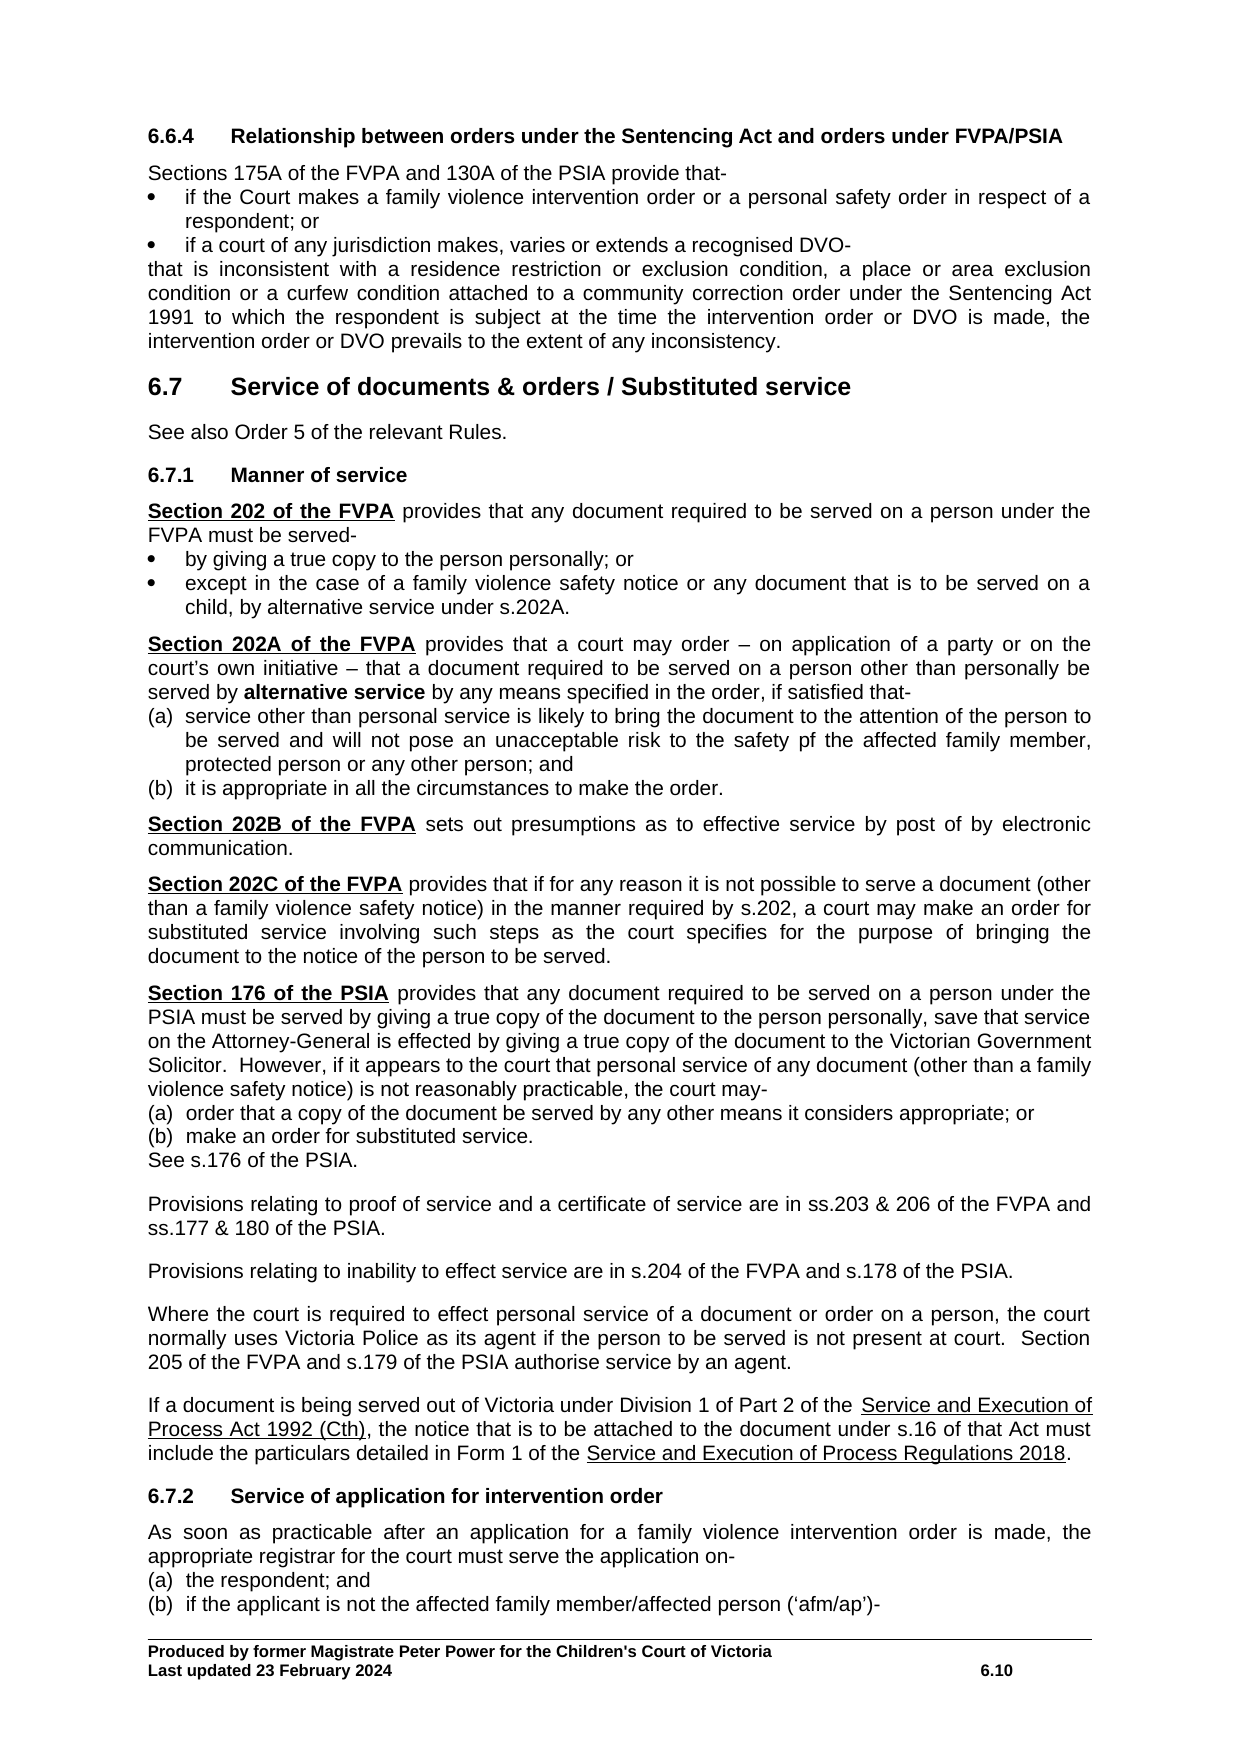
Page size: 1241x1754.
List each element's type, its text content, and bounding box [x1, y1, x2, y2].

list it is appropriate in all the circumstances to make the order. [148, 775, 1092, 799]
text Section 202A of the FVPA provides that a court may order – on application of a party or on the court’s own initiative – that a document required to be served on a person other than personally be served by alternative service by any means specified in the order, if satisfied that- [148, 632, 1092, 703]
text Section 202 of the FVPA provides that any document required to be served on a person under the FVPA must be served- [148, 499, 1092, 547]
text As soon as practicable after an application for a family violence intervention order is made, the appropriate registrar for the court must serve the application on- [148, 1520, 1092, 1568]
subtitle 6.7.1 Manner of service [148, 463, 1092, 487]
text See s.176 of the PSIA. [148, 1148, 1092, 1172]
subtitle 6.7 Service of documents & orders / Substituted service [148, 372, 1092, 400]
list if a court of any jurisdiction makes, varies or extends a recognised DVO- [148, 232, 1092, 257]
subtitle 6.6.4 Relationship between orders under the Sentencing Act and orders under FVPA/PSIA [148, 124, 1092, 148]
list service other than personal service is likely to bring the document to the attention of the person to be served and will not pose an unacceptable risk to the safety pf the affected family member, protected person or any other person; and [148, 703, 1092, 775]
text that is inconsistent with a residence restriction or exclusion condition, a place or area exclusion condition or a curfew condition attached to a community correction order under the Sentencing Act 1991 to which the respondent is subject at the time the intervention order or DVO is made, the intervention order or DVO prevails to the extent of any inconsistency. [148, 257, 1092, 352]
subtitle 6.7.2 Service of application for intervention order [148, 1484, 1092, 1508]
text (a) the respondent; and [148, 1568, 1092, 1592]
list if the Court makes a family violence intervention order or a personal safety order in respect of a respondent; or [148, 184, 1092, 232]
text Provisions relating to proof of service and a certificate of service are in ss.203 & 206 of the FVPA and ss.177 & 180 of the PSIA. [148, 1191, 1092, 1239]
list except in the case of a family violence safety notice or any document that is to be served on a child, by alternative service under s.202A. [148, 571, 1092, 619]
text (b) if the applicant is not the affected family member/affected person (‘afm/ap’)- [148, 1592, 1092, 1616]
list by giving a true copy to the person personally; or [148, 547, 1092, 571]
text Sections 175A of the FVPA and 130A of the PSIA provide that- [148, 161, 1092, 184]
text Section 202C of the FVPA provides that if for any reason it is not possible to serve a document (other than a family violence safety notice) in the manner required by s.202, a court may make an order for substituted service involving such steps as the court specifies for the purpose of bringing the document to the notice of the person to be served. [148, 872, 1092, 968]
text Provisions relating to inability to effect service are in s.204 of the FVPA and s.178 of the PSIA. [148, 1258, 1092, 1282]
text Where the court is required to effect personal service of a document or order on a person, the court normally uses Victoria Police as its agent if the person to be served is not present at court. Section 205 of the FVPA and s.179 of the PSIA authorise service by an agent. [148, 1302, 1092, 1373]
text Section 176 of the PSIA provides that any document required to be served on a person under the PSIA must be served by giving a true copy of the document to the person personally, save that service on the Attorney-General is effected by giving a true copy of the document to the Victorian Government Solicitor. However, if it appears to the court that personal service of any document (other than a family violence safety notice) is not reasonably practicable, the court may- [148, 981, 1092, 1100]
text (a) order that a copy of the document be served by any other means it considers appropriate; or [148, 1100, 1092, 1124]
text Section 202B of the FVPA sets out presumptions as to effective service by post of by electronic communication. [148, 812, 1092, 860]
text If a document is being served out of Victoria under Division 1 of Part 2 of the Service and Execution of Process Act 1992 (Cth), the notice that is to be attached to the document under s.16 of that Act must include the particulars detailed in Form 1 of the Service and Execution of Process Regulations 2018. [148, 1393, 1092, 1464]
text See also Order 5 of the relevant Rules. [148, 419, 1092, 443]
text (b) make an order for substituted service. [148, 1124, 1092, 1148]
